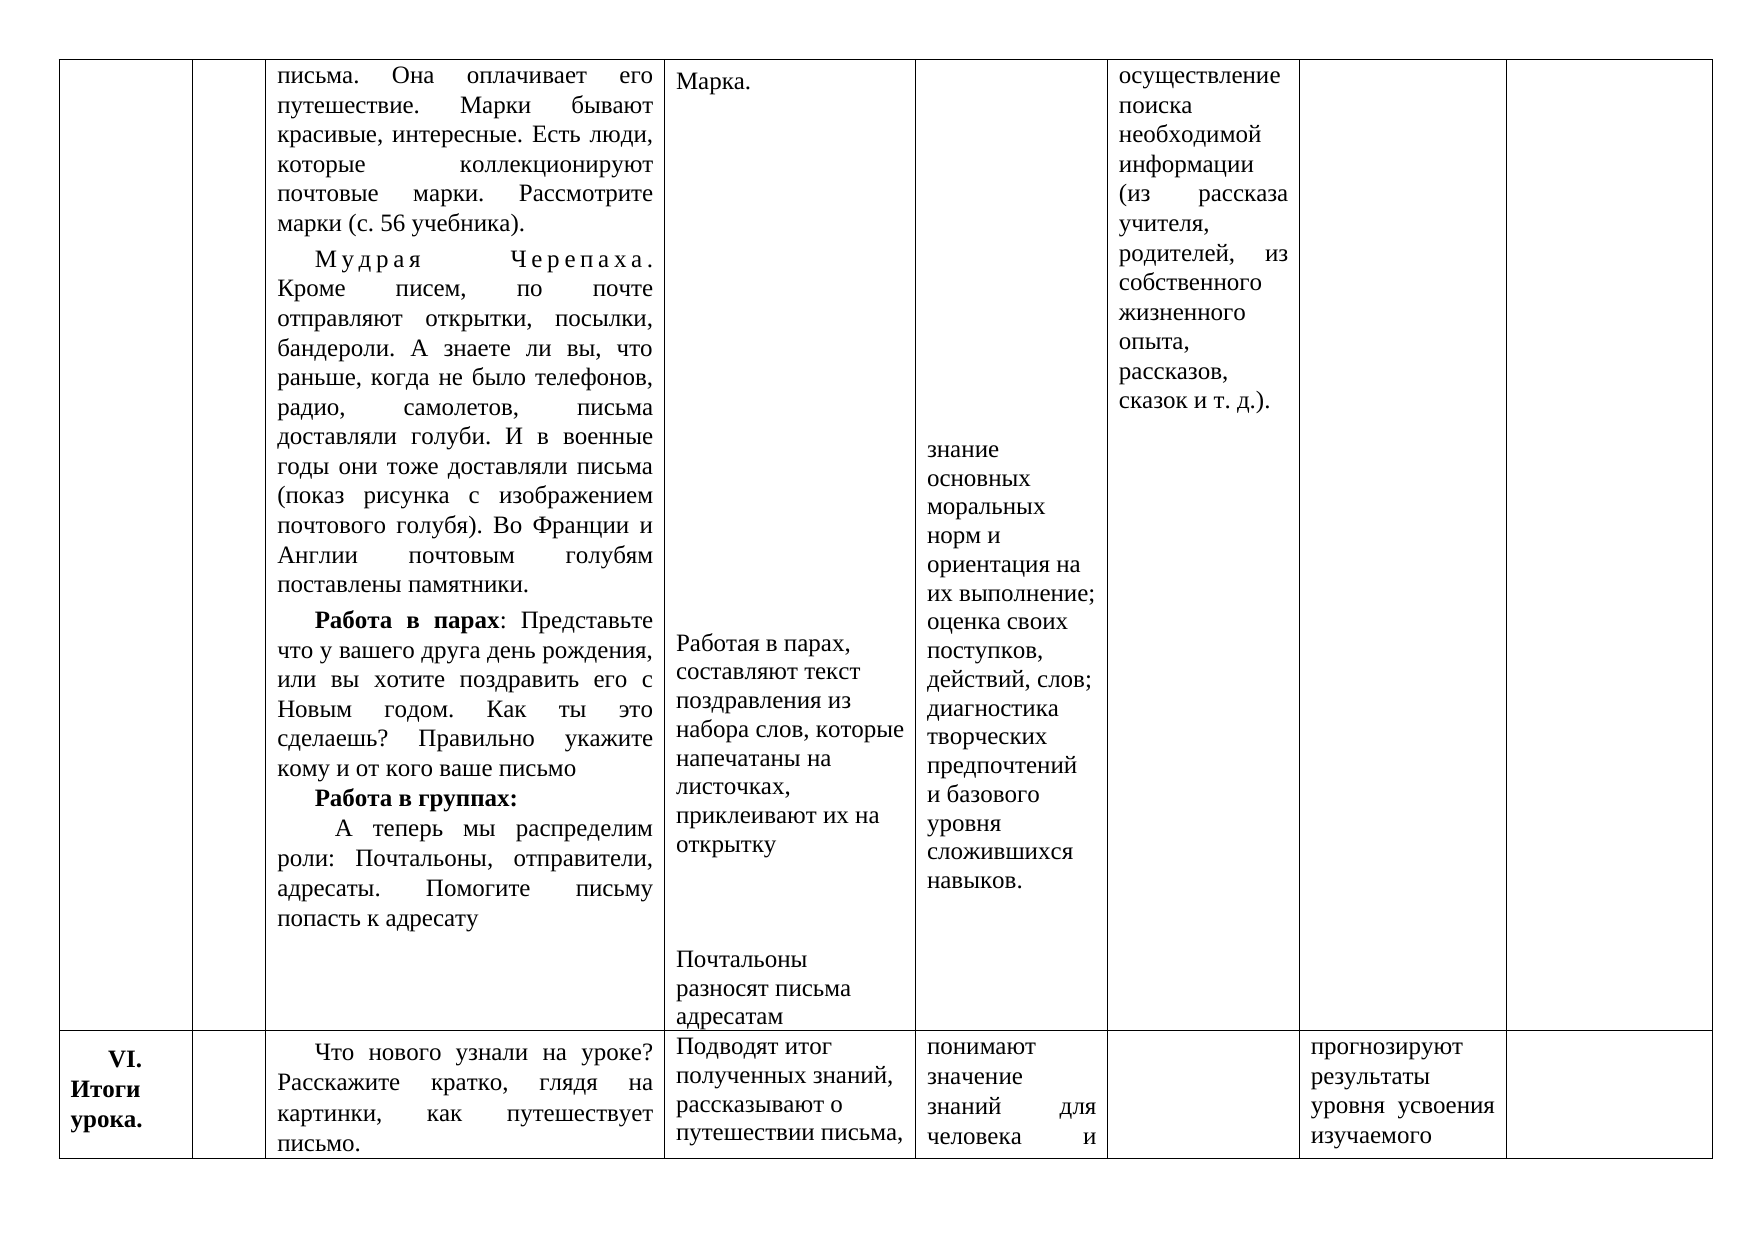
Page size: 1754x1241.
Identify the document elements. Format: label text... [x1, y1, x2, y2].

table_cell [916, 60, 1107, 1030]
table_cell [1108, 60, 1299, 1030]
table_cell [193, 60, 265, 1030]
table_cell [1507, 1031, 1712, 1158]
table_cell [1108, 1031, 1299, 1158]
table_cell [193, 1031, 265, 1158]
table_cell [665, 1031, 915, 1158]
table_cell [60, 60, 192, 1030]
table_cell VI. Итоги урока. [60, 1031, 192, 1158]
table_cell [266, 60, 664, 1030]
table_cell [1300, 60, 1506, 1030]
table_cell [266, 1031, 664, 1158]
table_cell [665, 60, 915, 1030]
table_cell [916, 1031, 1107, 1158]
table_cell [1507, 60, 1712, 1030]
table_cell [1300, 1031, 1506, 1158]
